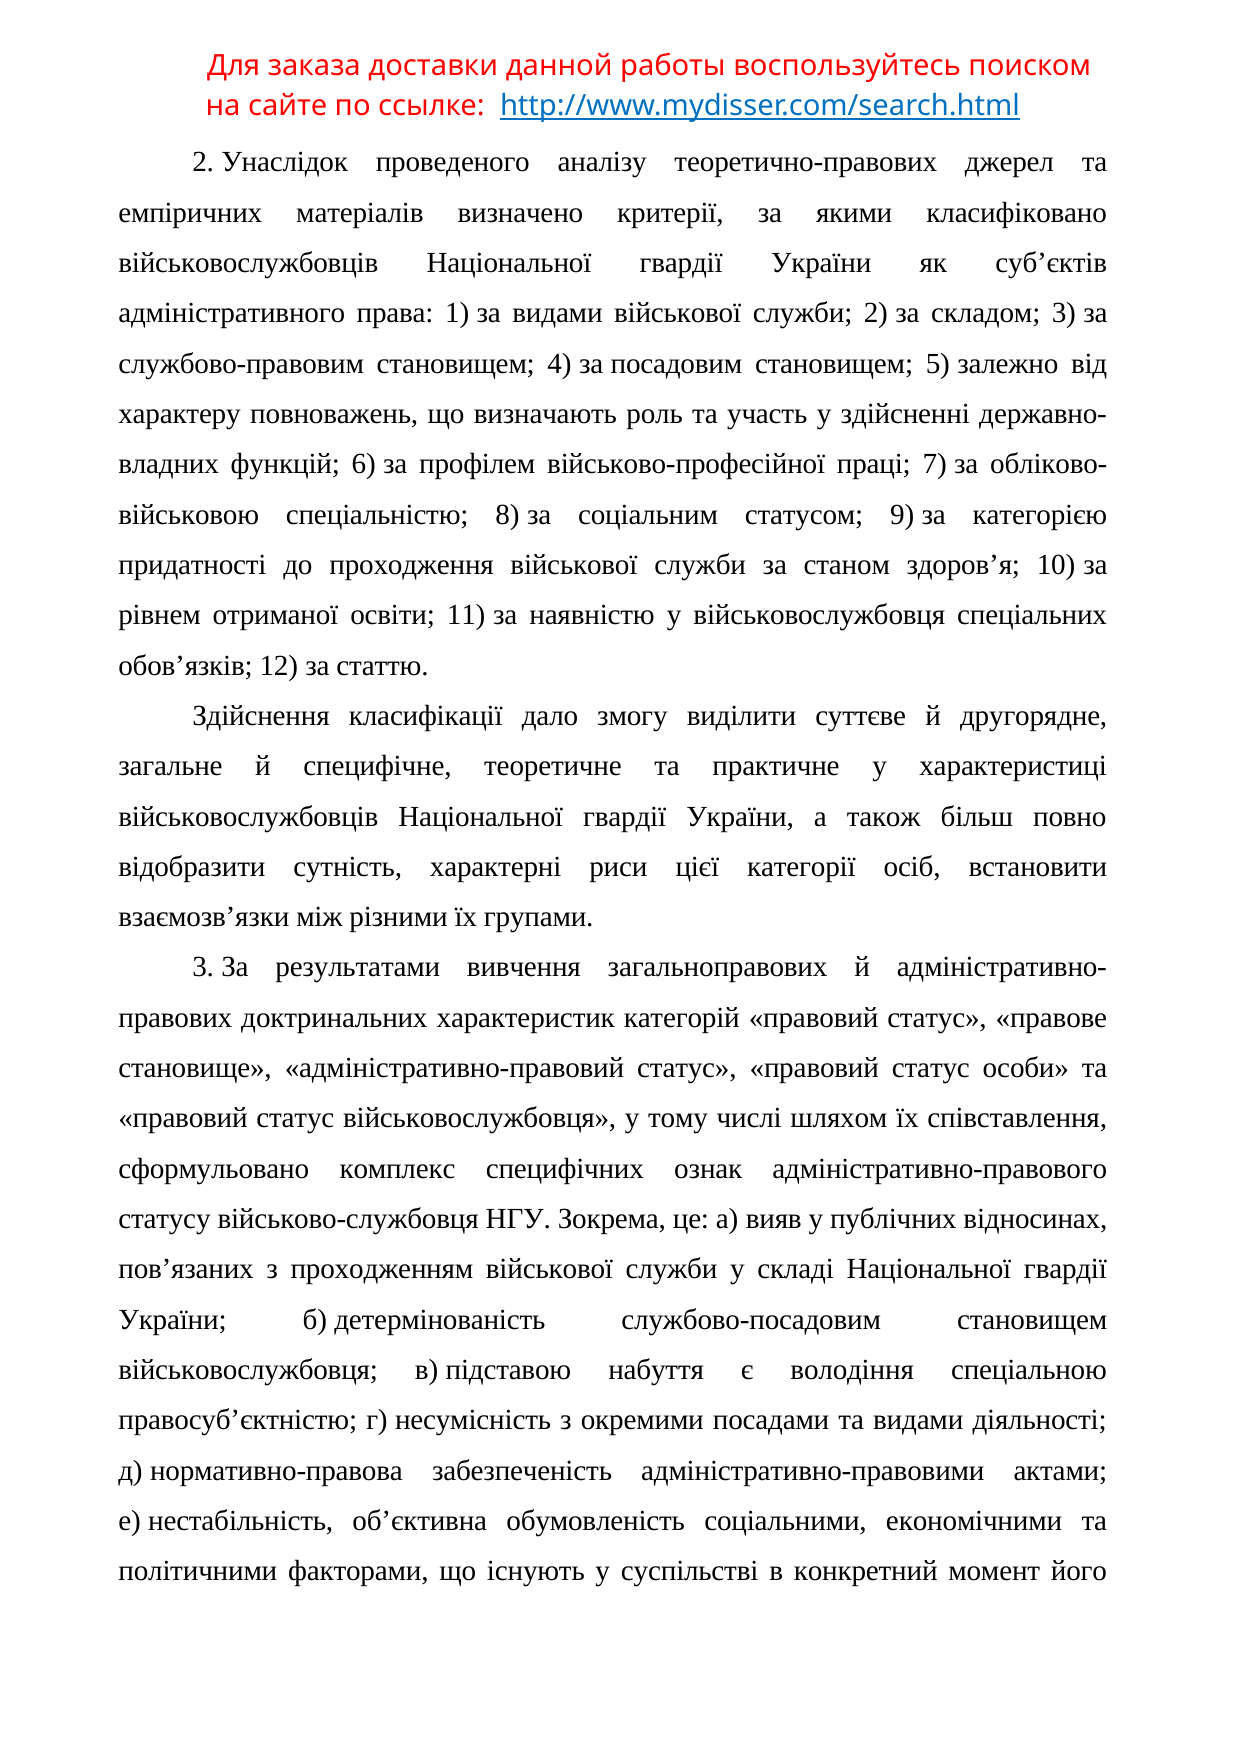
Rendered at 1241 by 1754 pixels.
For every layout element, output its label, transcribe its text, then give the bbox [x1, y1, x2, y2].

text 2. Унаслідок проведеного аналізу теоретично-правових джерел та емпіричних матеріалів визначено критерії, за якими класифіковано військовослужбовців Національної гвардії України як суб’єктів адміністративного права: 1) за видами військової служби; 2) за складом; 3) за службово-правовим становищем; 4) за посадовим становищем; 5) залежно від характеру повноважень, що визначають роль та участь у здійсненні державно-владних функцій; 6) за профілем військово-професійної праці; 7) за обліково-військовою спеціальністю; 8) за соціальним статусом; 9) за категорією придатності до проходження військової служби за станом здоров’я; 10) за рівнем отриманої освіти; 11) за наявністю у військовослужбовця спеціальних обов’язків; 12) за статтю. [118, 144, 1107, 681]
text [118, 949, 1107, 1587]
text Здійснення класифікації дало змогу виділити суттєве й другорядне, загальне й специфічне, теоретичне та практичне у характеристиці військовослужбовців Національної гвардії України, а також більш повно відобразити сутність, характерні риси цієї категорії осіб, встановити взаємозв’язки між різними їх групами. [118, 698, 1107, 933]
